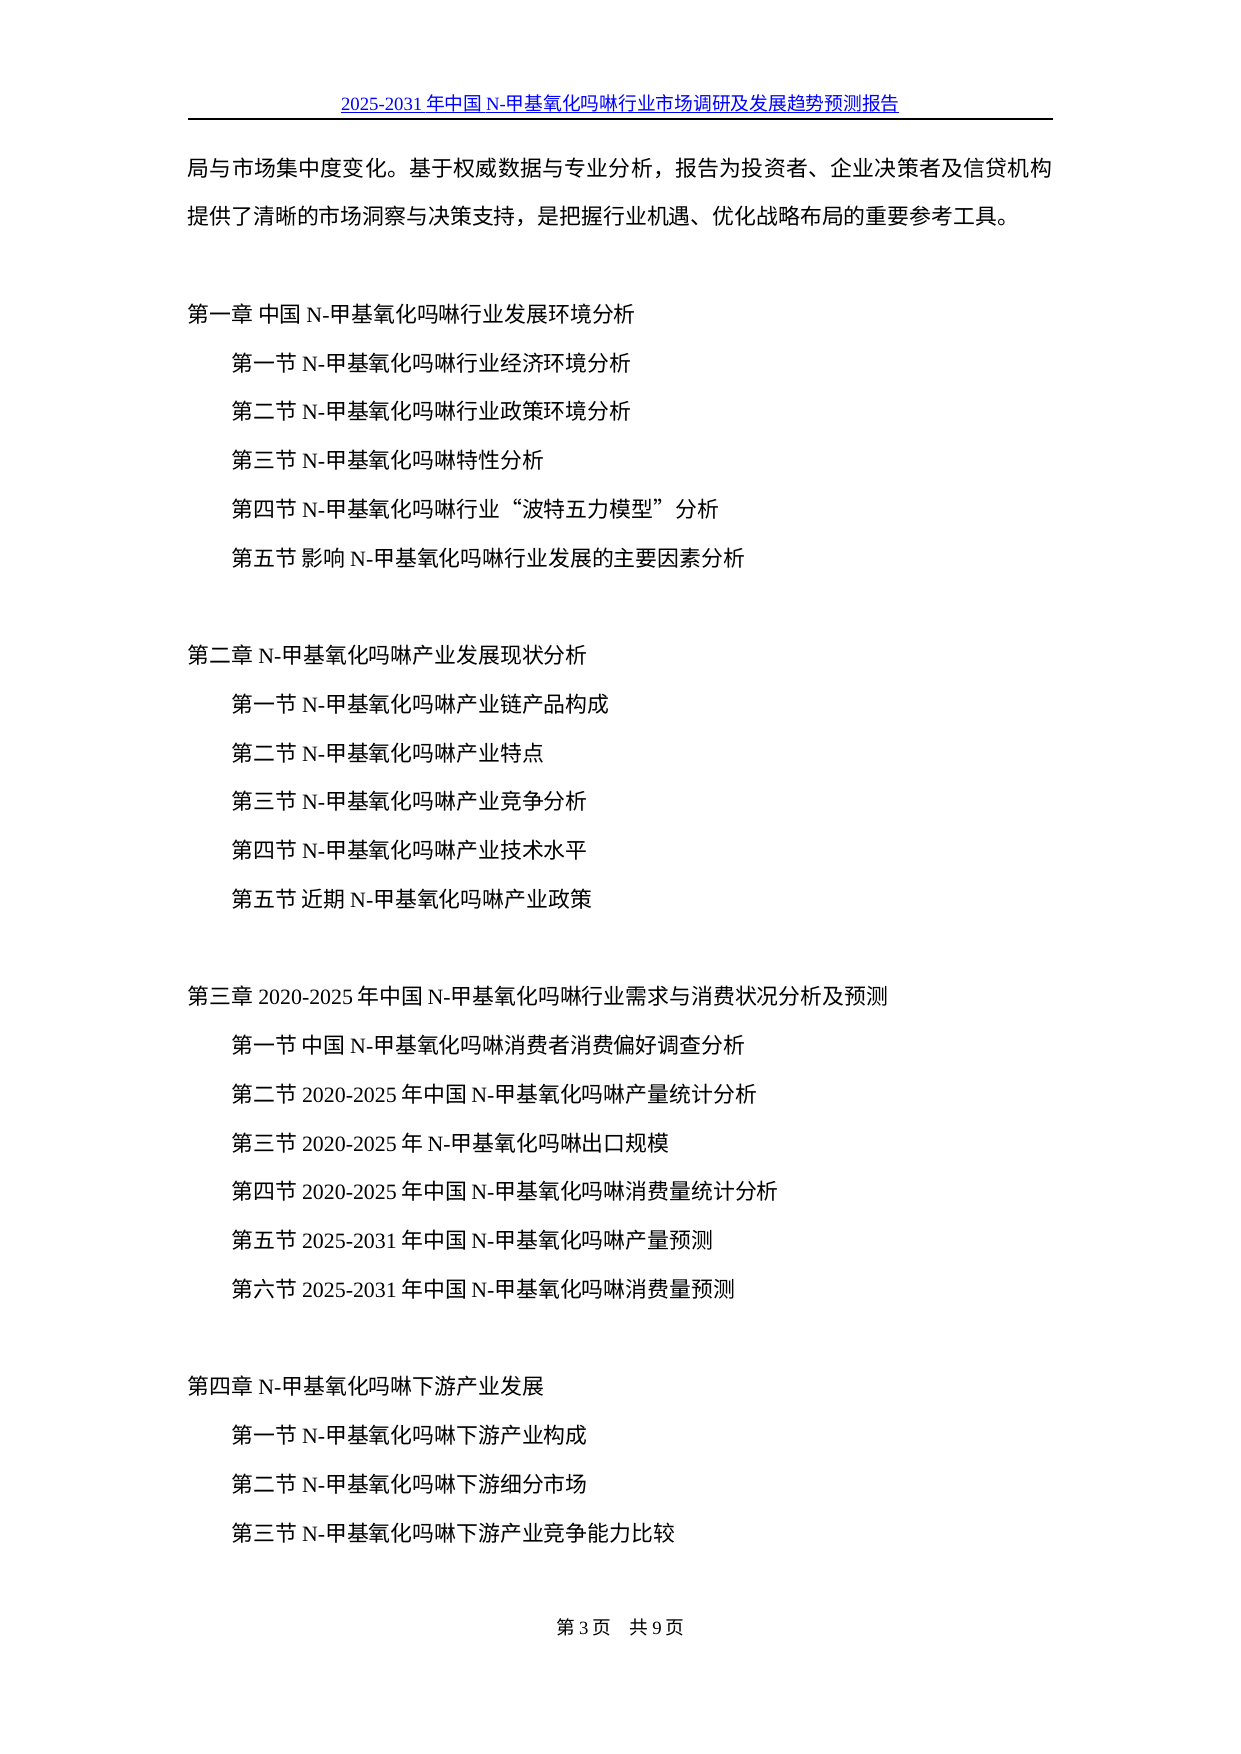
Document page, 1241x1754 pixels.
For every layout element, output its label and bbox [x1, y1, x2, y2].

text [187, 150, 1053, 1548]
